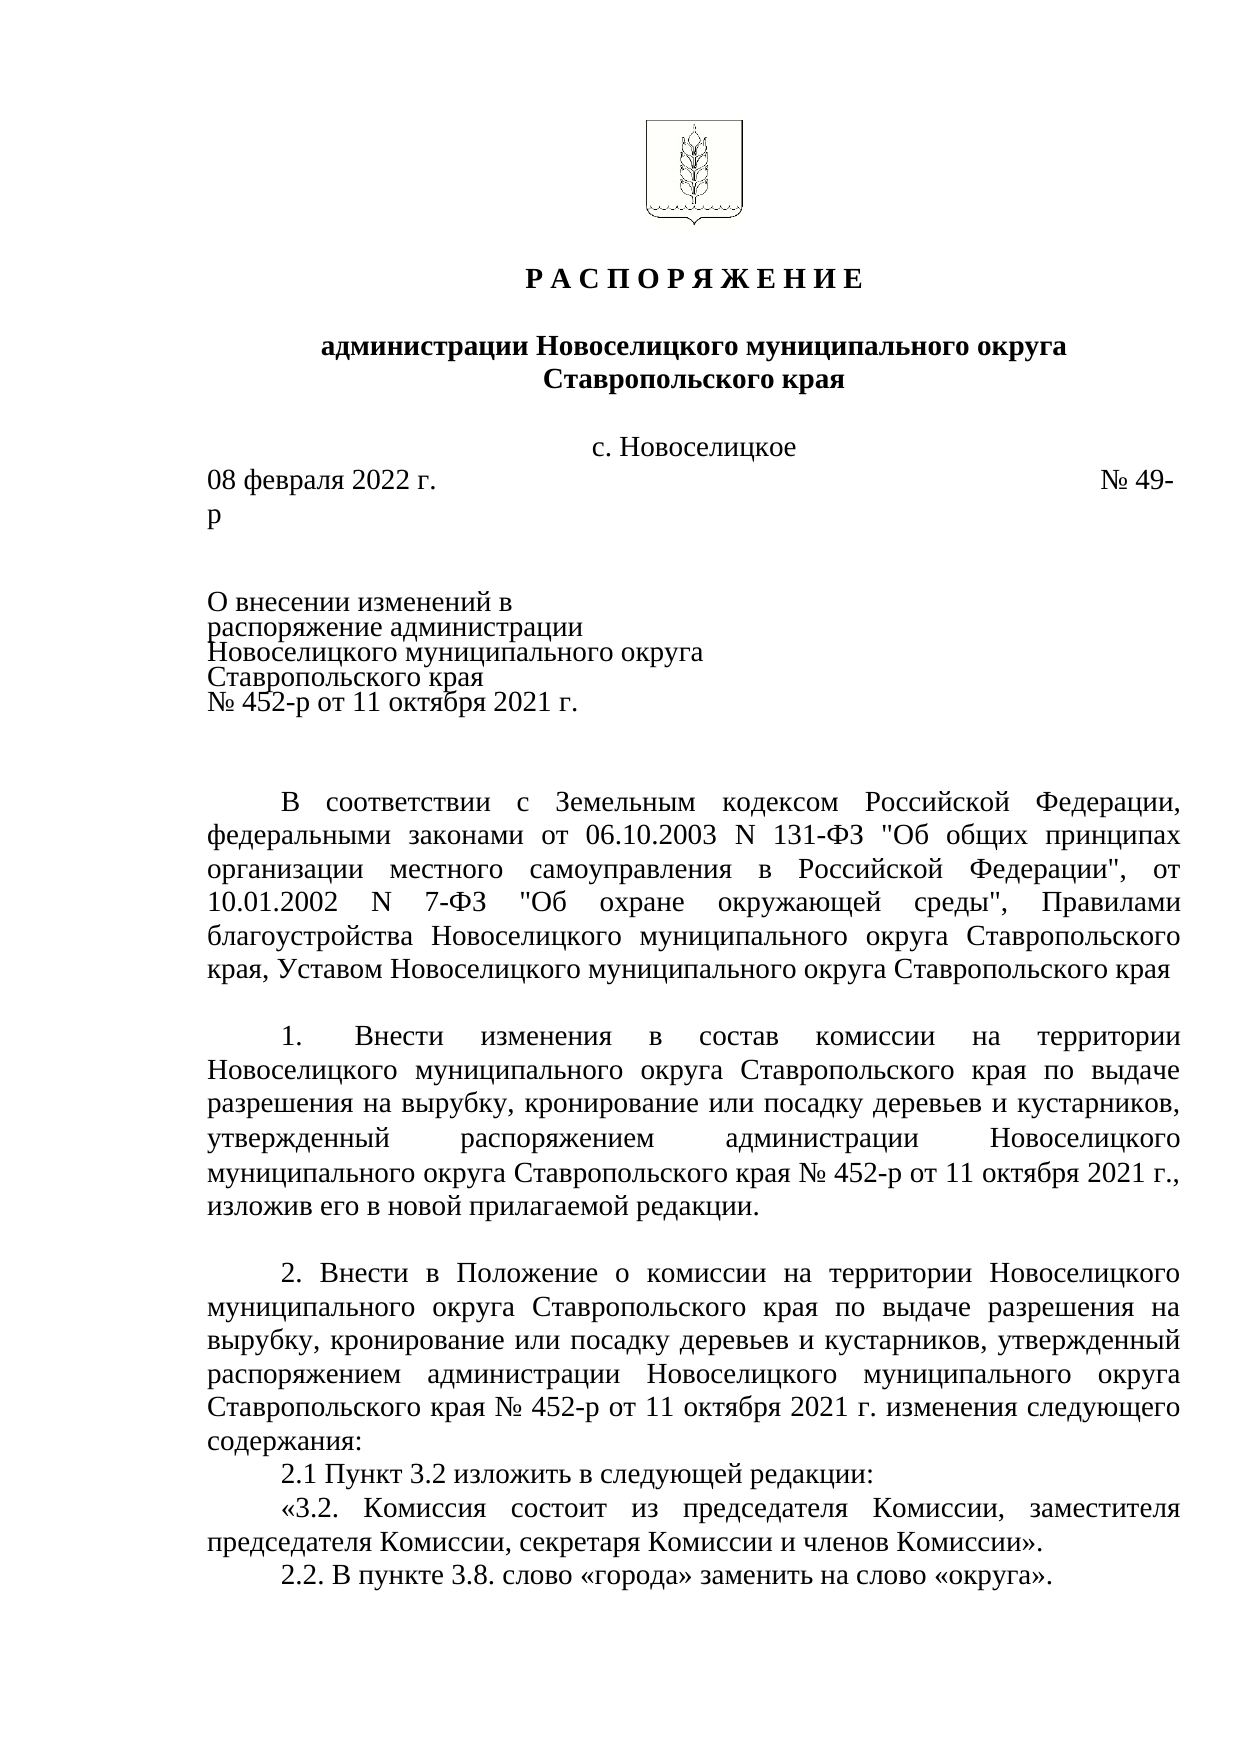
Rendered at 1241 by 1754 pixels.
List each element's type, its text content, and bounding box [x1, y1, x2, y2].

text О внесении изменений в [207, 592, 1181, 617]
text 2.2. В пункте 3.8. слово «города» заменить на слово «округа». [207, 1557, 1181, 1591]
text распоряжение администрации [207, 617, 1181, 642]
text администрации Новоселицкого муниципального округа [207, 328, 1181, 362]
text Ставропольского края [207, 667, 1181, 692]
list Внести изменения в состав комиссии на территории Новоселицкого муниципального округа Ставропольского края по выдаче разрешения на вырубку, кронирование или посадку деревьев и кустарников, утвержденный распоряжением администрации Новоселицкого муниципального округа Ставропольского края № 452-р от 11 октября 2021 г., изложив его в новой прилагаемой редакции. [207, 1018, 1181, 1222]
text 2.1 Пункт 3.2 изложить в следующей редакции: [207, 1457, 1181, 1490]
text с. Новоселицкое [207, 429, 1181, 462]
text 08 февраля 2022 г. № 49-р [207, 462, 1181, 529]
text Ставропольского края [207, 362, 1181, 395]
text № 452-р от 11 октября 2021 г. [207, 692, 1181, 717]
text Новоселицкого муниципального округа [207, 642, 1181, 667]
picture [644, 118, 744, 228]
text В соответствии с Земельным кодексом Российской Федерации, федеральными законами от 06.10.2003 N 131-ФЗ "Об общих принципах организации местного самоуправления в Российской Федерации", от 10.01.2002 N 7-ФЗ "Об охране окружающей среды", Правилами благоустройства Новоселицкого муниципального округа Ставропольского края, Уставом Новоселицкого муниципального округа Ставропольского края [207, 784, 1181, 985]
text «3.2. Комиссия состоит из председателя Комиссии, заместителя председателя Комиссии, секретаря Комиссии и членов Комиссии». [207, 1490, 1181, 1557]
text 2. Внести в Положение о комиссии на территории Новоселицкого муниципального округа Ставропольского края по выдаче разрешения на вырубку, кронирование или посадку деревьев и кустарников, утвержденный распоряжением администрации Новоселицкого муниципального округа Ставропольского края № 452-р от 11 октября 2021 г. изменения следующего содержания: [207, 1255, 1181, 1457]
text Р А С П О Р Я Ж Е Н И Е [207, 261, 1181, 294]
